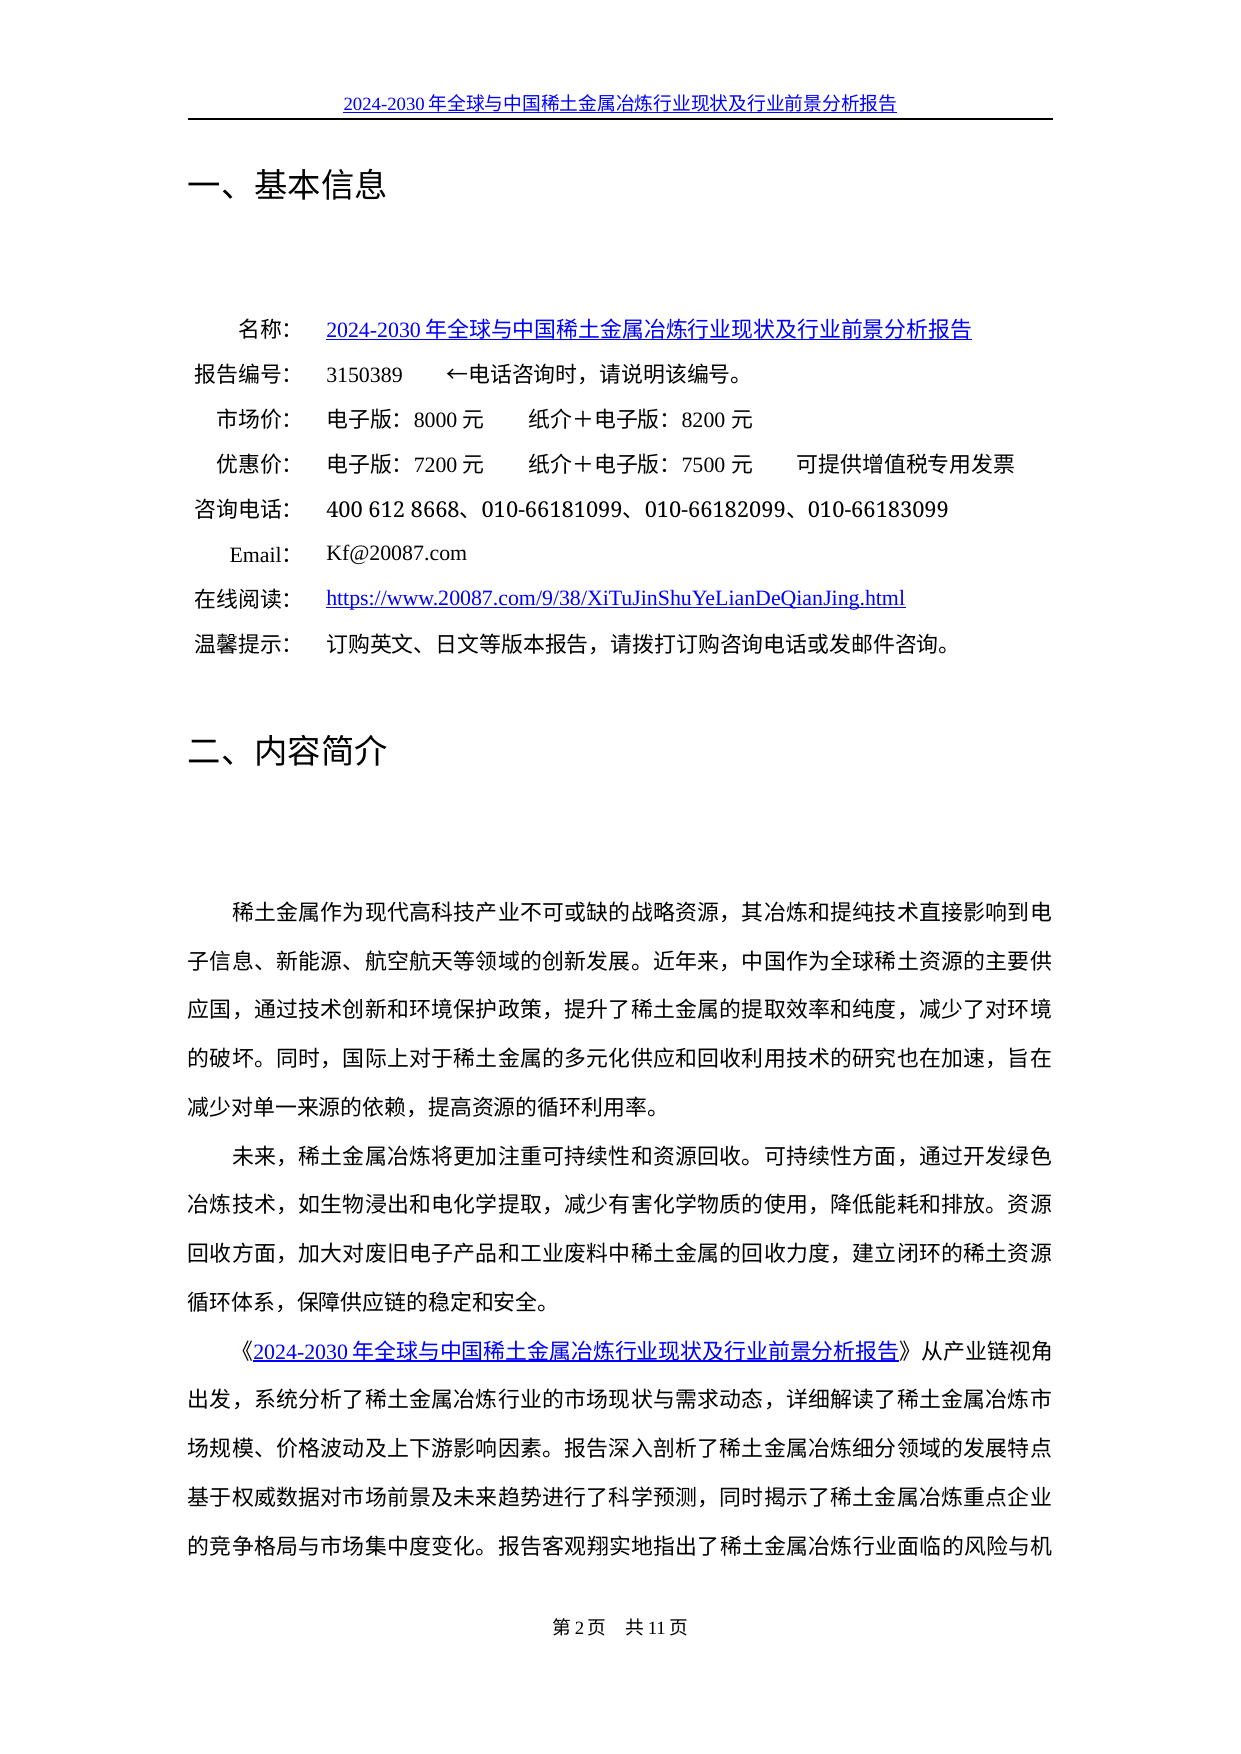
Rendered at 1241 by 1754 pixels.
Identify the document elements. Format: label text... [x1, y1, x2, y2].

table_cell 在线阅读： [167, 582, 315, 627]
table_cell 电子版：7200 元 纸介＋电子版：7500 元 可提供增值税专用发票 [315, 447, 1073, 492]
table_cell 400 612 8668、010-66181099、010-66182099、010-66183099 [315, 492, 1073, 537]
table_cell 3150389 ←电话咨询时，请说明该编号。 [315, 357, 1073, 402]
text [187, 894, 1053, 1561]
table_cell 温馨提示： [167, 627, 315, 672]
table_cell 电子版：8000 元 纸介＋电子版：8200 元 [315, 402, 1073, 447]
table_header 名称： [167, 312, 315, 357]
table_cell 订购英文、日文等版本报告，请拨打订购咨询电话或发邮件咨询。 [315, 627, 1073, 672]
table_header 2024-2030年全球与中国稀土金属冶炼行业现状及行业前景分析报告 [315, 312, 1073, 357]
table_cell Kf@20087.com [315, 537, 1073, 582]
table_cell 咨询电话： [167, 492, 315, 537]
table_cell 优惠价： [167, 447, 315, 492]
table_cell 市场价： [167, 402, 315, 447]
table_cell [315, 582, 1073, 627]
table_cell 报告编号： [167, 357, 315, 402]
title 一、基本信息 [187, 150, 1053, 215]
title 二、内容简介 [187, 717, 1053, 782]
table_cell Email： [167, 537, 315, 582]
